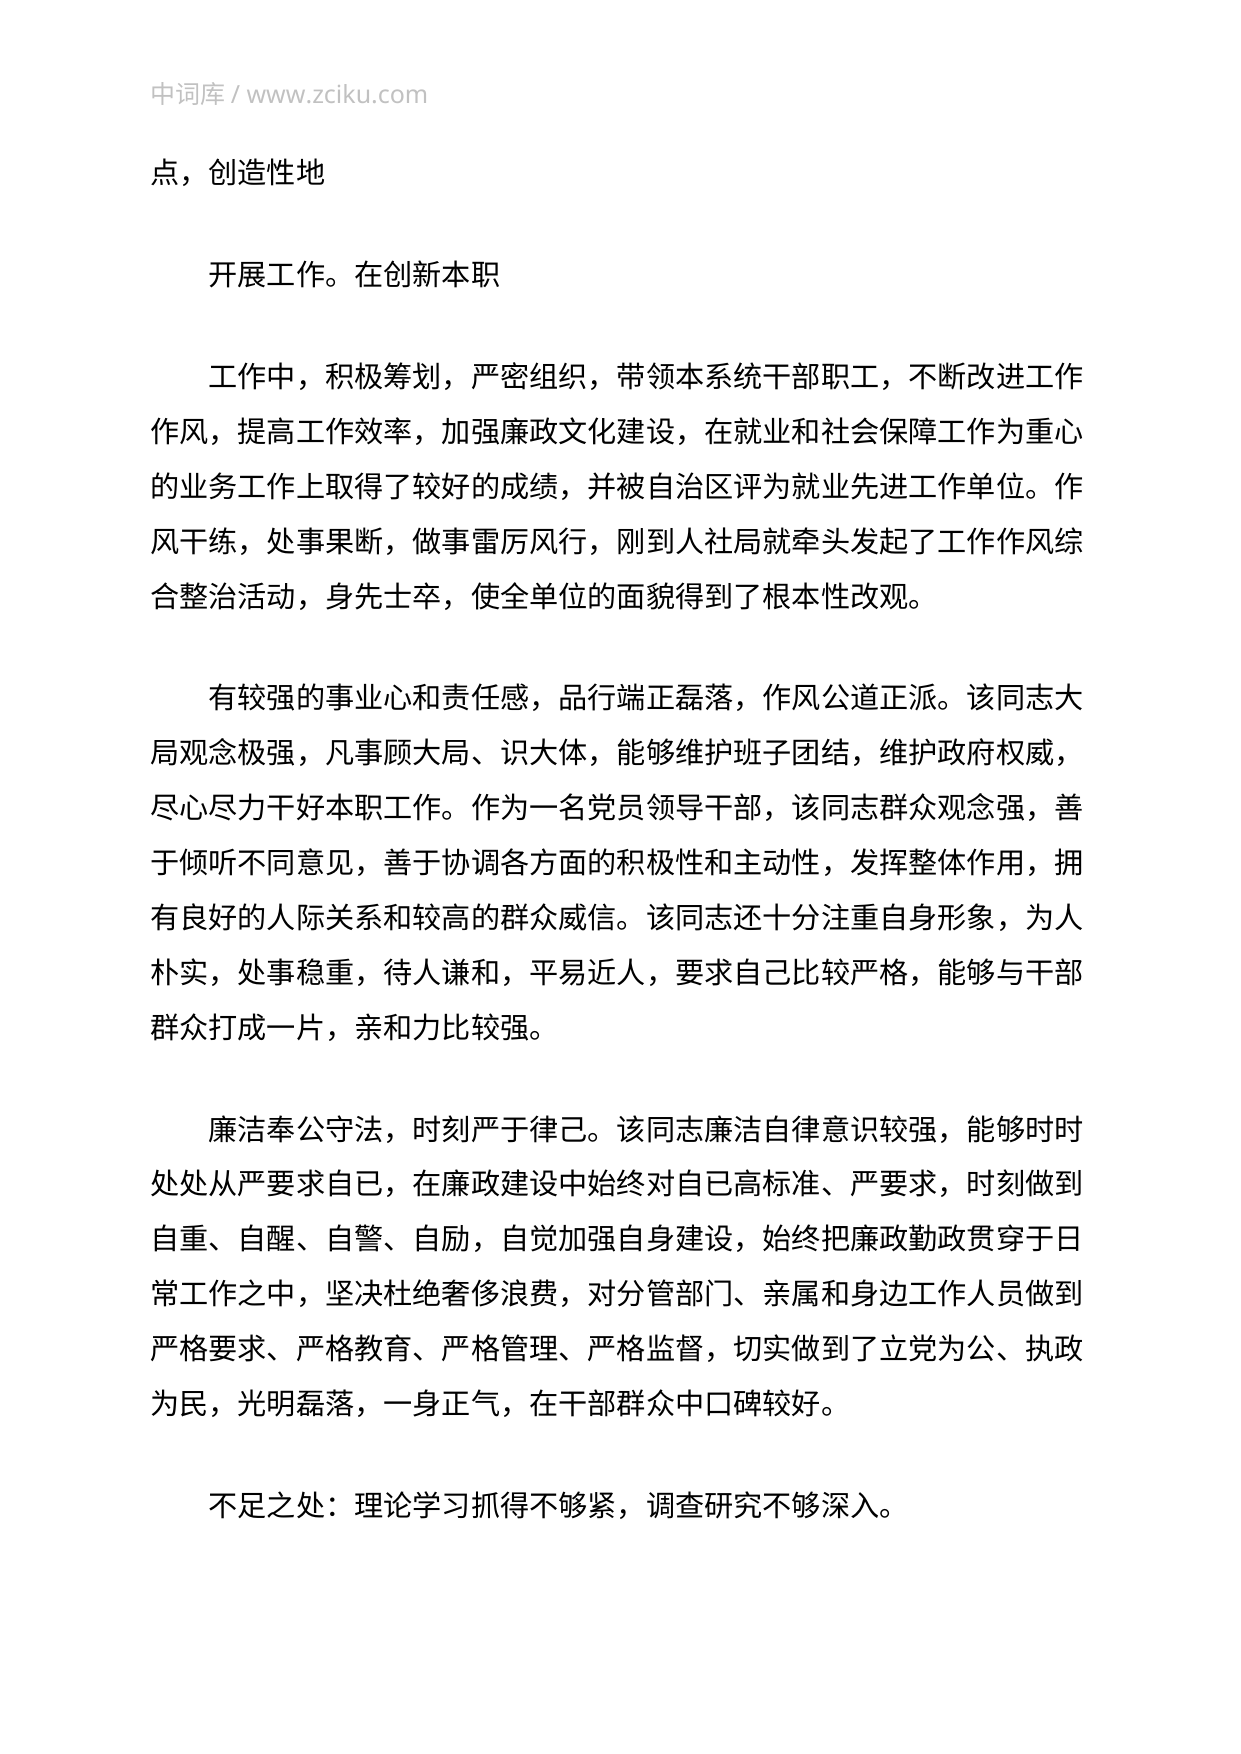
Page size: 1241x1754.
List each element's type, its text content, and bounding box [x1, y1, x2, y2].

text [150, 150, 1090, 192]
text 工作中，积极筹划，严密组织，带领本系统干部职工，不断改进工作作风，提高工作效率，加强廉政文化建设，在就业和社会保障工作为重心的业务工作上取得了较好的成绩，并被自治区评为就业先进工作单位。作风干练，处事果断，做事雷厉风行，刚到人社局就牵头发起了工作作风综合整治活动，身先士卒，使全单位的面貌得到了根本性改观。 [150, 353, 1090, 615]
text 开展工作。在创新本职 [150, 252, 1090, 294]
text 廉洁奉公守法，时刻严于律己。该同志廉洁自律意识较强，能够时时处处从严要求自已，在廉政建设中始终对自已高标准、严要求，时刻做到自重、自醒、自警、自励，自觉加强自身建设，始终把廉政勤政贯穿于日常工作之中，坚决杜绝奢侈浪费，对分管部门、亲属和身边工作人员做到严格要求、严格教育、严格管理、严格监督，切实做到了立党为公、执政为民，光明磊落，一身正气，在干部群众中口碑较好。 [150, 1106, 1090, 1423]
text 有较强的事业心和责任感，品行端正磊落，作风公道正派。该同志大局观念极强，凡事顾大局、识大体，能够维护班子团结，维护政府权威，尽心尽力干好本职工作。作为一名党员领导干部，该同志群众观念强，善于倾听不同意见，善于协调各方面的积极性和主动性，发挥整体作用，拥有良好的人际关系和较高的群众威信。该同志还十分注重自身形象，为人朴实，处事稳重，待人谦和，平易近人，要求自己比较严格，能够与干部群众打成一片，亲和力比较强。 [150, 675, 1090, 1047]
text 不足之处：理论学习抓得不够紧，调查研究不够深入。 [150, 1482, 1090, 1524]
